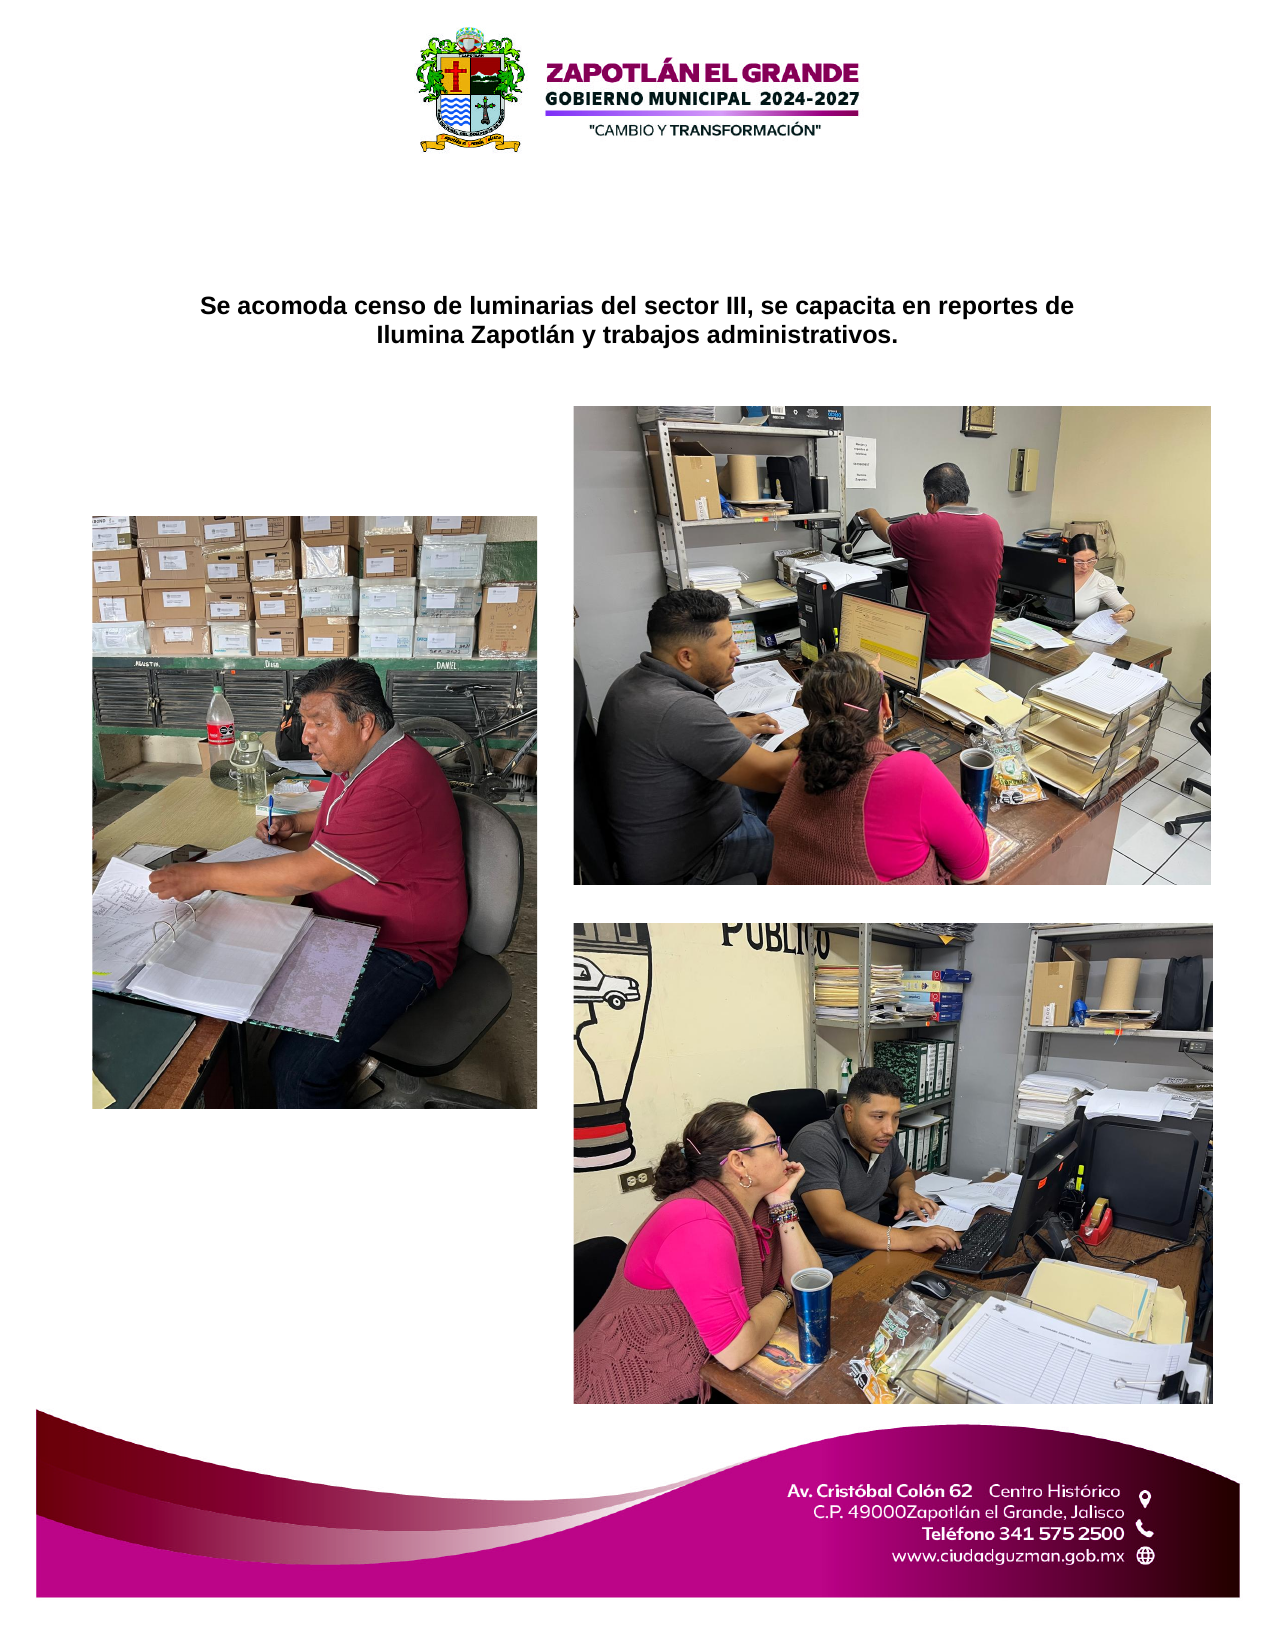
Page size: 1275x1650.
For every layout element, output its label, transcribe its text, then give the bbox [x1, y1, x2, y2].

picture [0, 0, 1275, 1637]
text Se acomoda censo de luminarias del sector III, se capacita en reportes de Ilumina Zapotlán y trabajos administrativos. [177, 291, 1098, 349]
